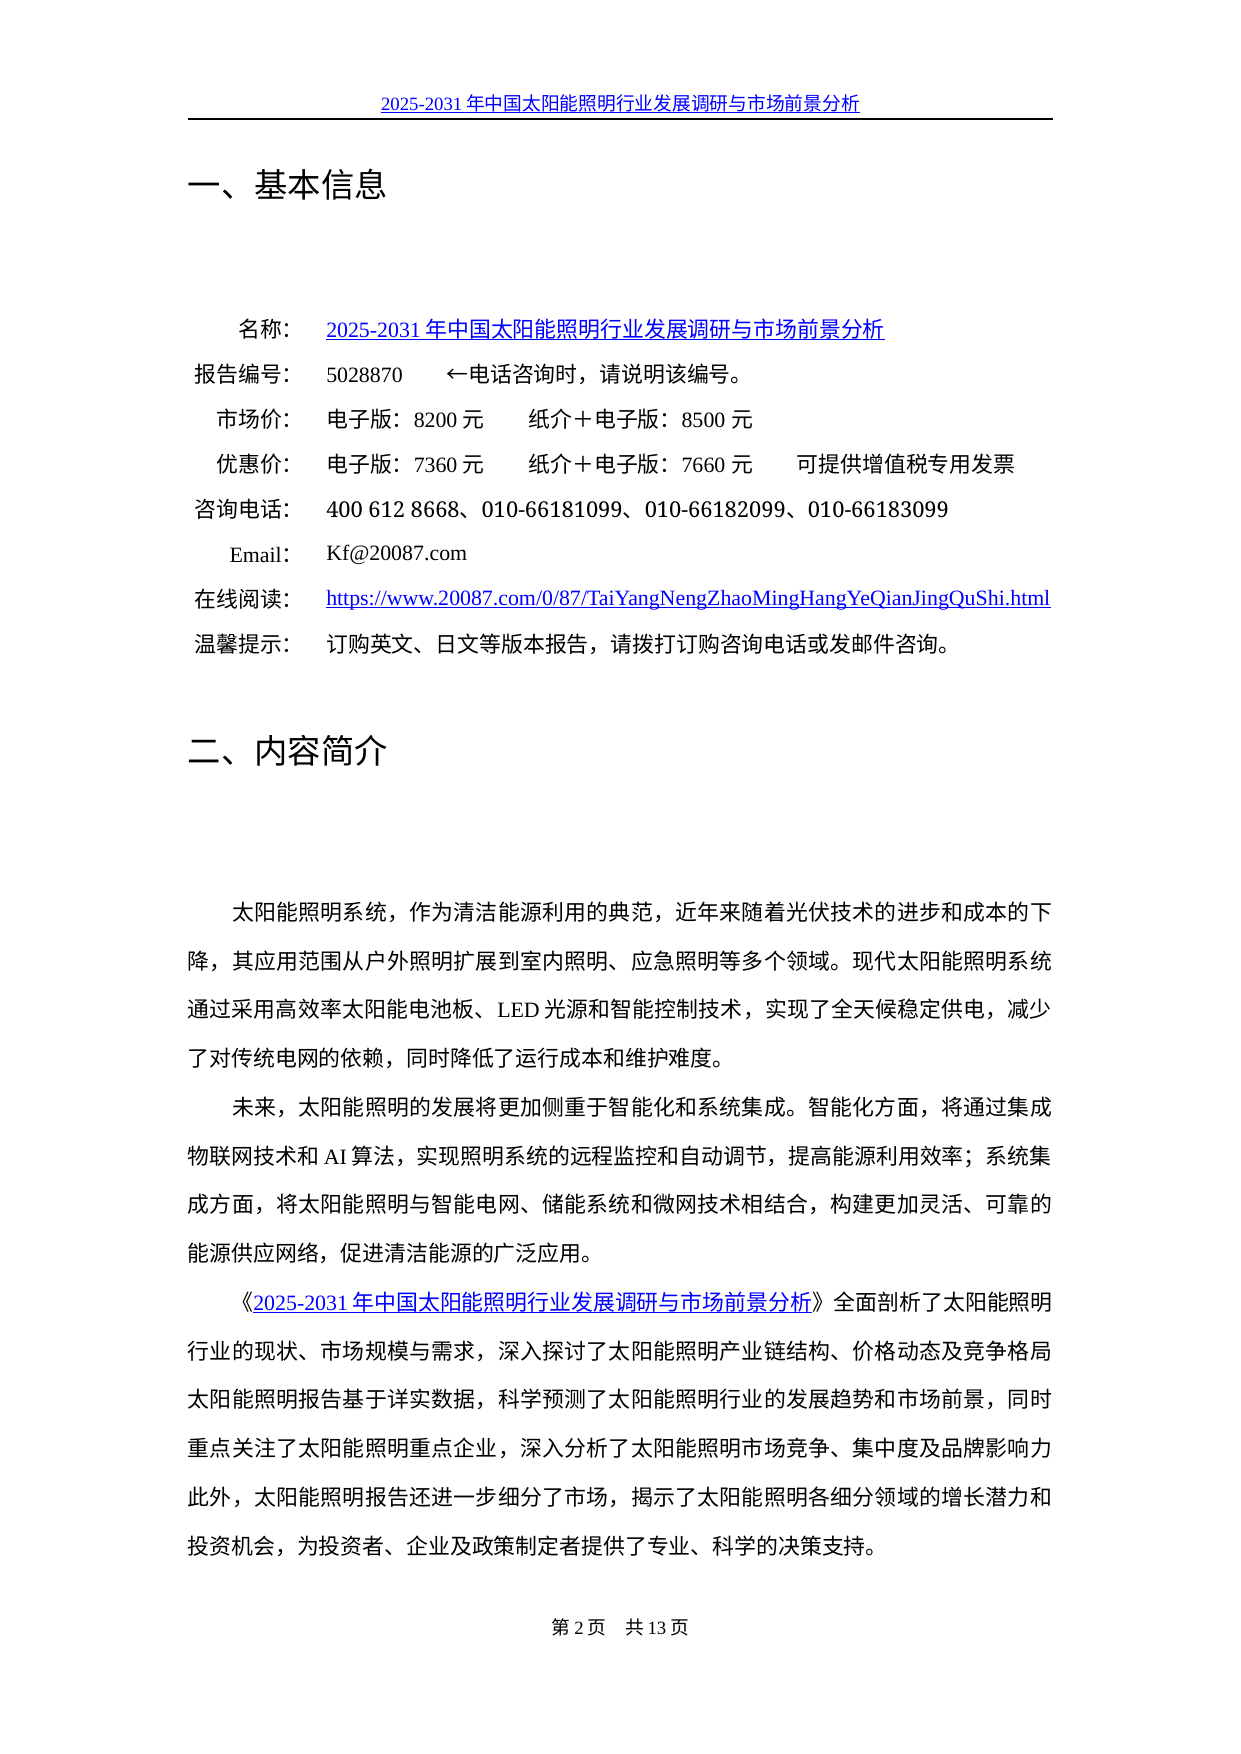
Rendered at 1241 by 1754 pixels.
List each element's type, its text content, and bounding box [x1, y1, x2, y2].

title 二、内容简介 [187, 717, 1053, 782]
table_cell 优惠价： [167, 447, 315, 492]
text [187, 894, 1053, 1561]
table_cell 电子版：8200 元 纸介＋电子版：8500 元 [315, 402, 1073, 447]
title 一、基本信息 [187, 150, 1053, 215]
table_cell 在线阅读： [167, 582, 315, 627]
table_cell Kf@20087.com [315, 537, 1073, 582]
table_cell 订购英文、日文等版本报告，请拨打订购咨询电话或发邮件咨询。 [315, 627, 1073, 672]
table_cell 电子版：7360 元 纸介＋电子版：7660 元 可提供增值税专用发票 [315, 447, 1073, 492]
table_header 2025-2031年中国太阳能照明行业发展调研与市场前景分析 [315, 312, 1073, 357]
table_header 名称： [167, 312, 315, 357]
table_cell 市场价： [167, 402, 315, 447]
table_cell 5028870 ←电话咨询时，请说明该编号。 [315, 357, 1073, 402]
table_cell Email： [167, 537, 315, 582]
table_cell 报告编号： [167, 357, 315, 402]
table_cell 温馨提示： [167, 627, 315, 672]
table_cell 400 612 8668、010-66181099、010-66182099、010-66183099 [315, 492, 1073, 537]
table_cell 咨询电话： [167, 492, 315, 537]
table_cell [315, 582, 1073, 627]
